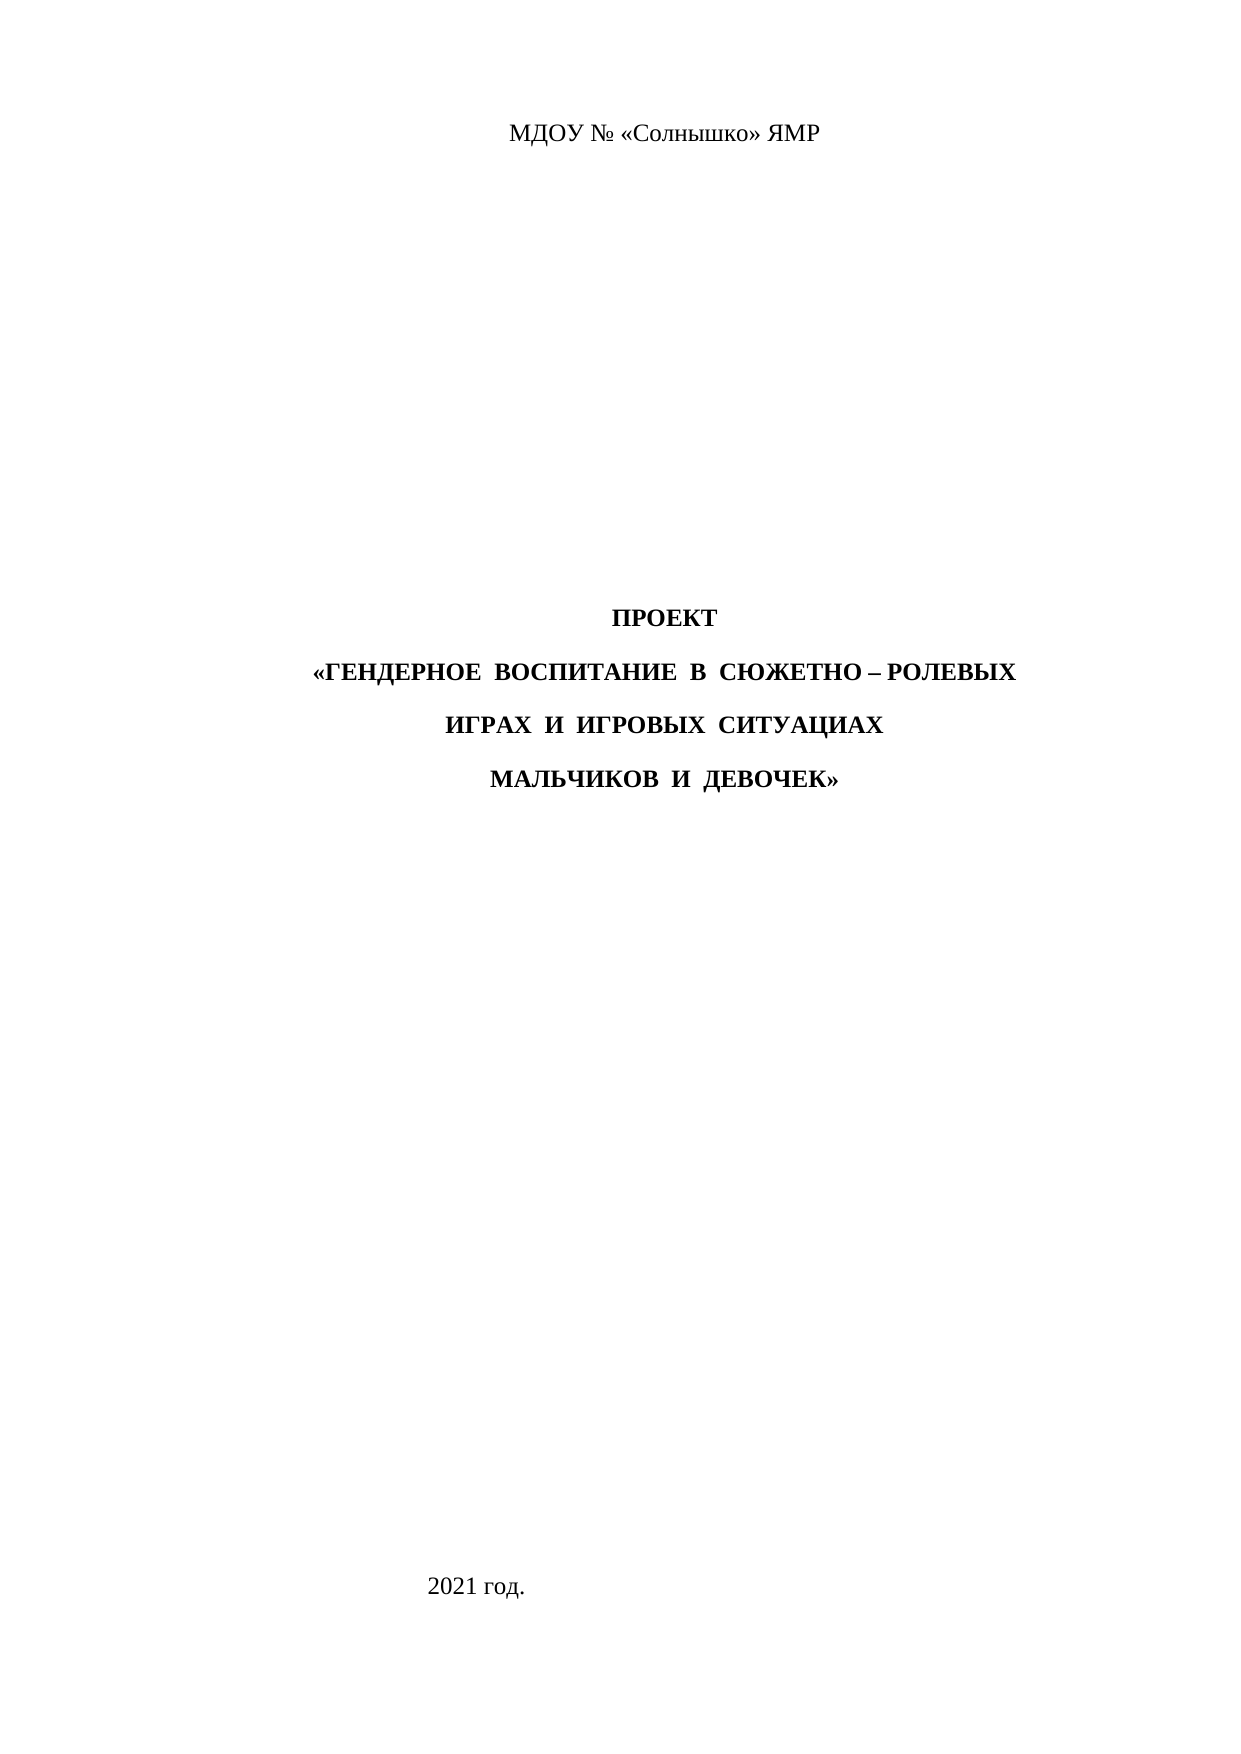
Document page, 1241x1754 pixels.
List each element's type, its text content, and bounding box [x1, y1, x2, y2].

text ПРОЕКТ [177, 603, 1152, 632]
text «ГЕНДЕРНОЕ ВОСПИТАНИЕ В СЮЖЕТНО – РОЛЕВЫХ [177, 657, 1152, 685]
text МДОУ № «Солнышко» ЯМР [177, 118, 1152, 147]
text МАЛЬЧИКОВ И ДЕВОЧЕК» [177, 764, 1152, 793]
text 2021 год. [177, 1571, 1152, 1600]
text ИГРАХ И ИГРОВЫХ СИТУАЦИАХ [177, 711, 1152, 739]
